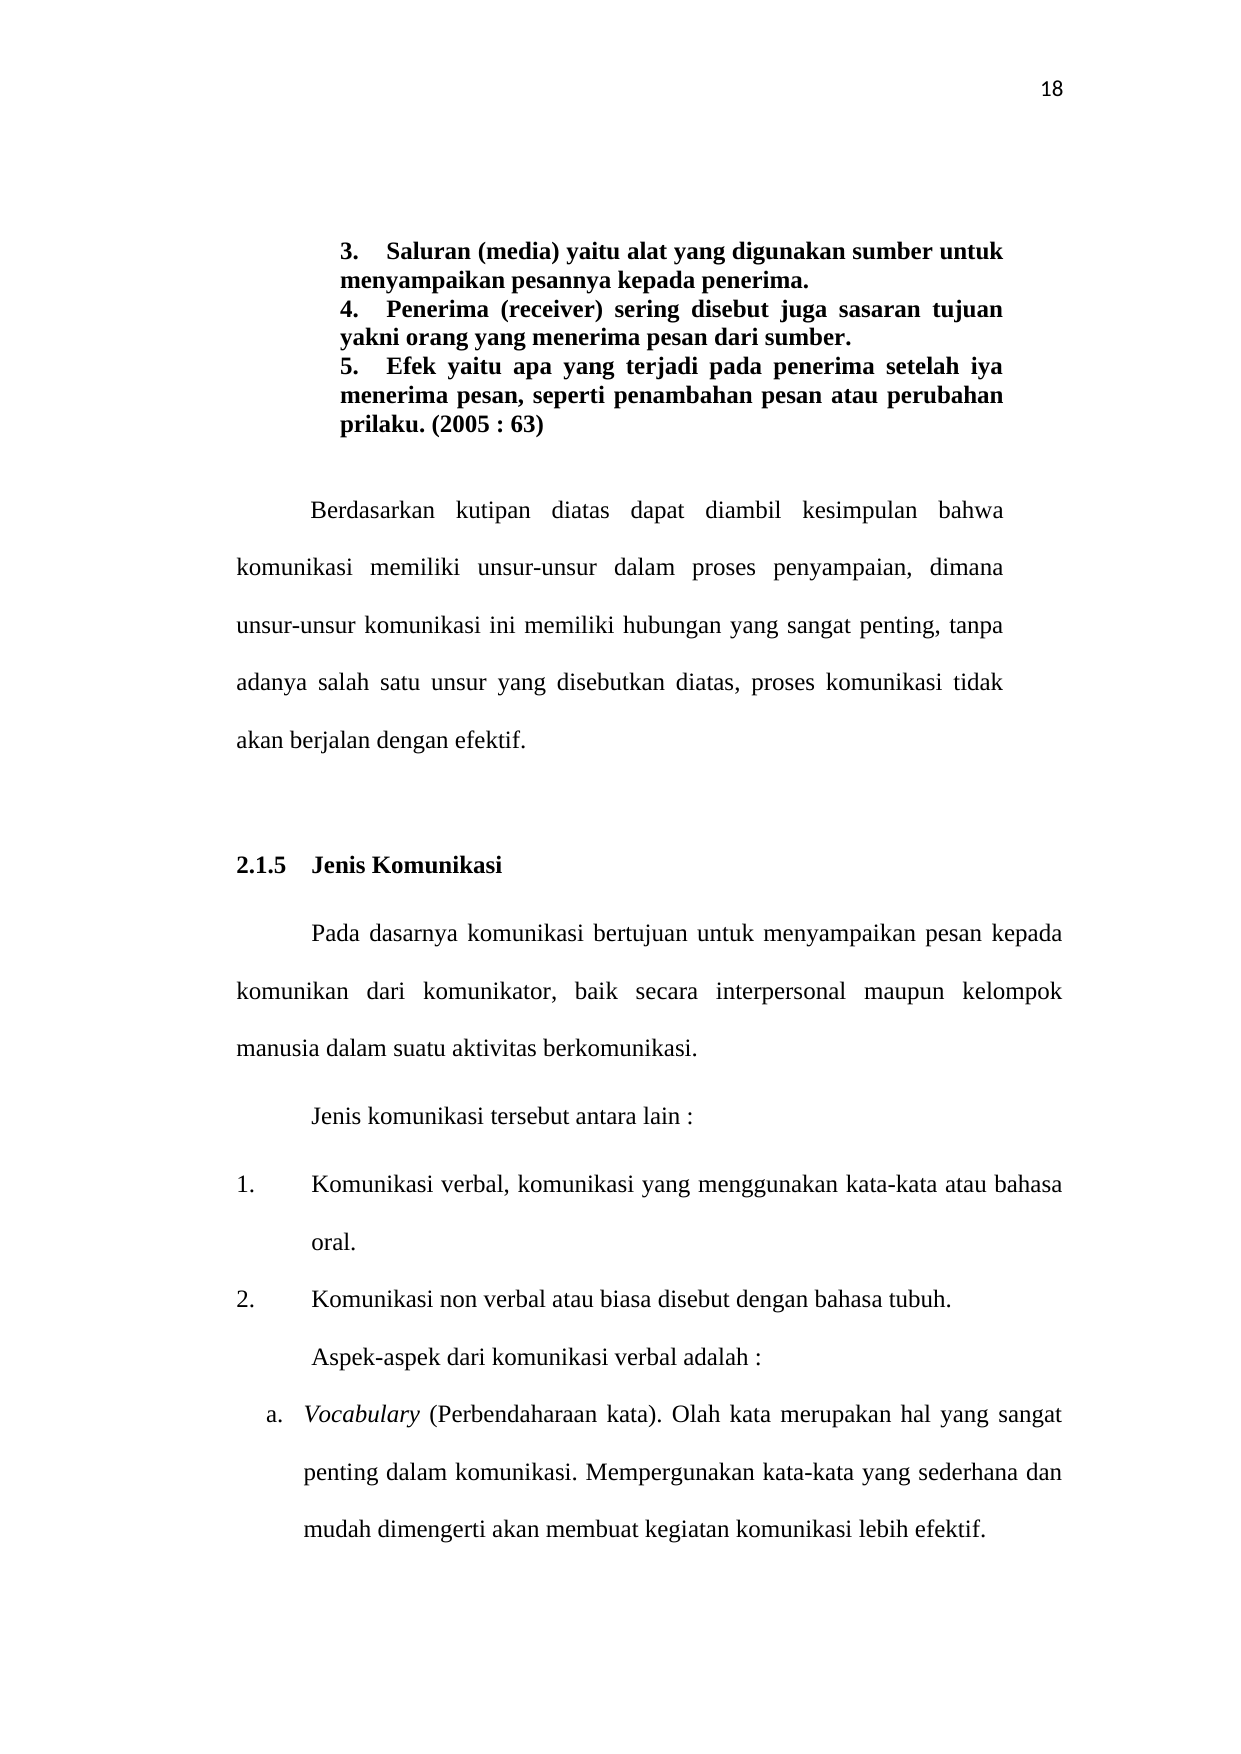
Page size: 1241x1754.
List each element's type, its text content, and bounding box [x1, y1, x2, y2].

list Vocabulary (Perbendaharaan kata). Olah kata merupakan hal yang sangat penting dalam komunikasi. Mempergunakan kata-kata yang sederhana dan mudah dimengerti akan membuat kegiatan komunikasi lebih efektif. [266, 1399, 1063, 1543]
list Komunikasi verbal, komunikasi yang menggunakan kata-kata atau bahasa oral. [236, 1169, 1063, 1255]
text Jenis komunikasi tersebut antara lain : [236, 1101, 1063, 1130]
list Efek yaitu apa yang terjadi pada penerima setelah iya menerima pesan, seperti penambahan pesan atau perubahan prilaku. (2005 : 63) [340, 351, 1004, 437]
text Pada dasarnya komunikasi bertujuan untuk menyampaikan pesan kepada komunikan dari komunikator, baik secara interpersonal maupun kelompok manusia dalam suatu aktivitas berkomunikasi. [236, 918, 1063, 1062]
list Berdasarkan kutipan diatas dapat diambil kesimpulan bahwa komunikasi memiliki unsur-unsur dalam proses penyampaian, dimana unsur-unsur komunikasi ini memiliki hubungan yang sangat penting, tanpa adanya salah satu unsur yang disebutkan diatas, proses komunikasi tidak akan berjalan dengan efektif. [236, 495, 1004, 754]
list Komunikasi non verbal atau biasa disebut dengan bahasa tubuh. [236, 1284, 1063, 1313]
list Saluran (media) yaitu alat yang digunakan sumber untuk menyampaikan pesannya kepada penerima. [340, 236, 1004, 294]
list Penerima (receiver) sering disebut juga sasaran tujuan yakni orang yang menerima pesan dari sumber. [340, 294, 1004, 351]
list Aspek-aspek dari komunikasi verbal adalah : [311, 1342, 1063, 1370]
text 2.1.5 Jenis Komunikasi [236, 850, 1004, 879]
